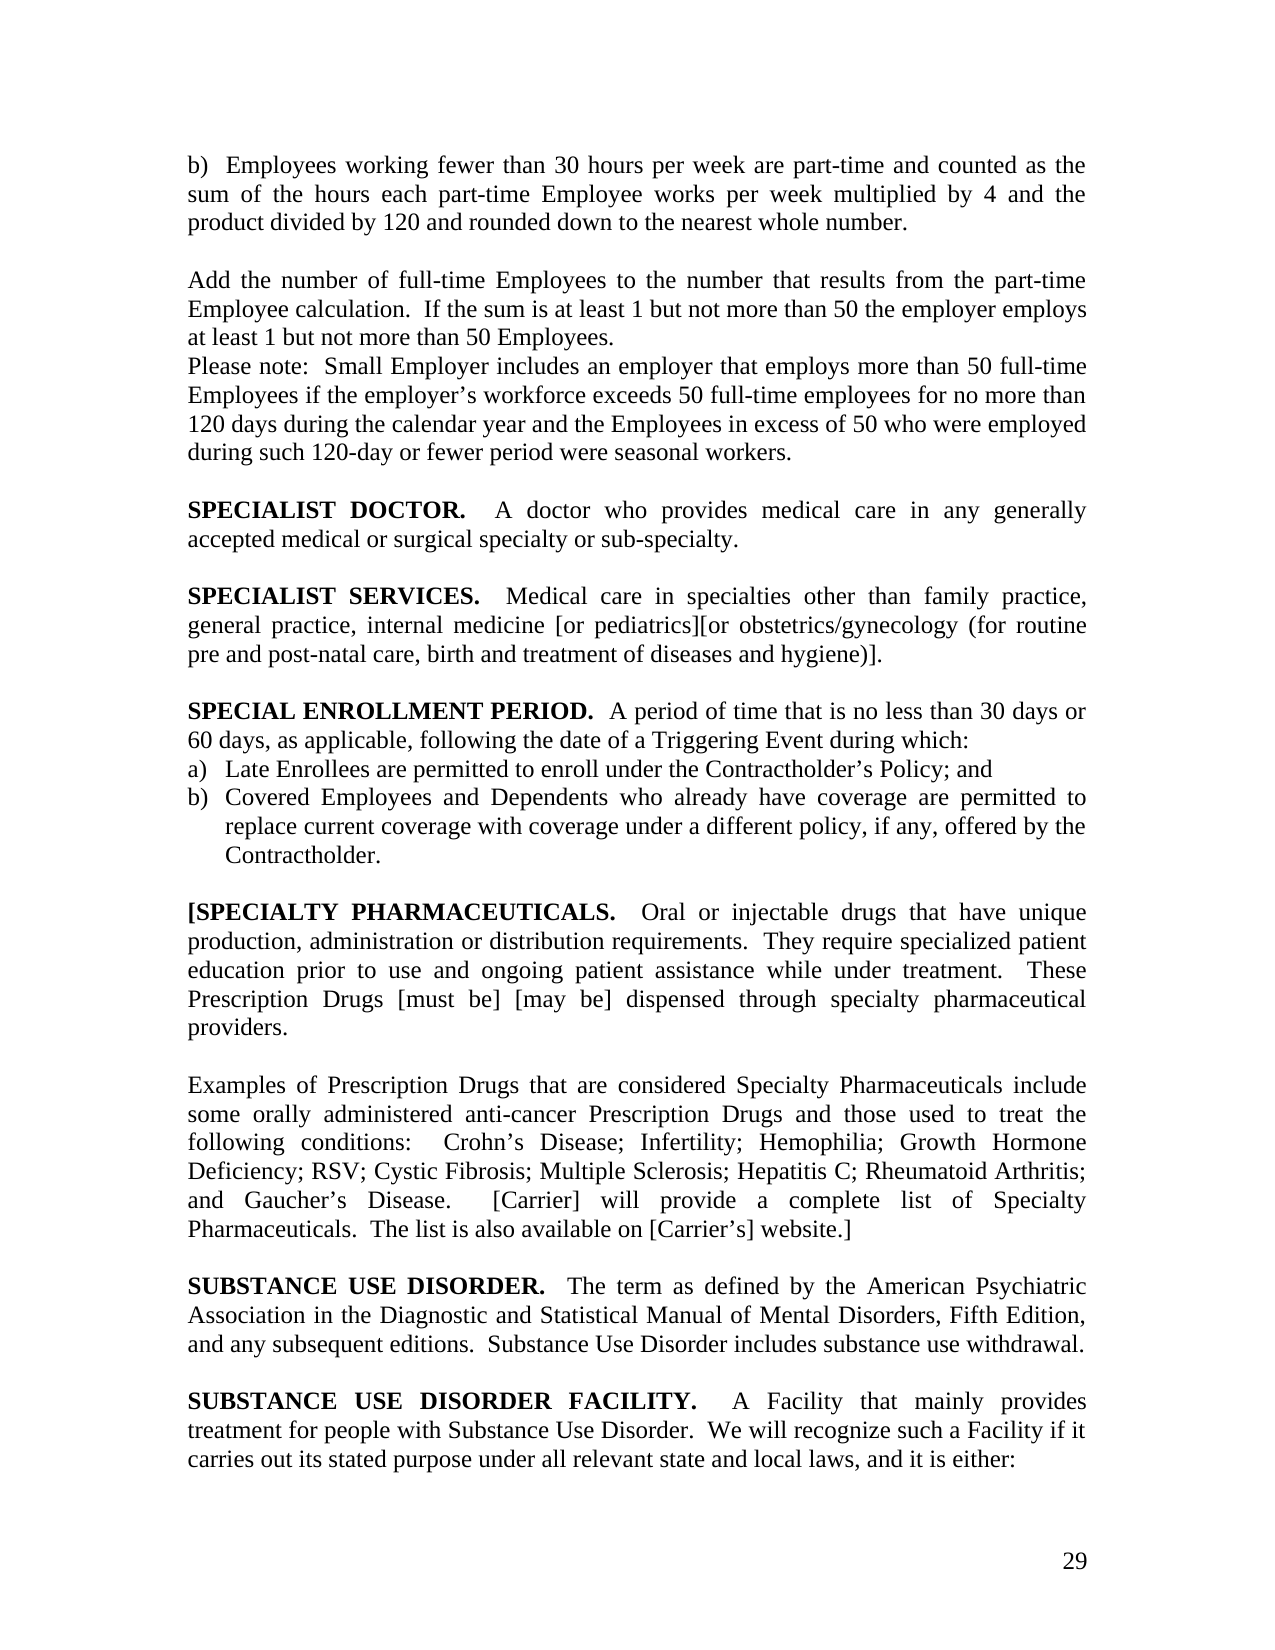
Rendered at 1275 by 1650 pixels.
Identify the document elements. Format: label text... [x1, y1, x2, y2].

text Please note: Small Employer includes an employer that employs more than 50 full-time Employees if the employer’s workforce exceeds 50 full-time employees for no more than 120 days during the calendar year and the Employees in excess of 50 who were employed during such 120-day or fewer period were seasonal workers. [187, 351, 1087, 466]
text Add the number of full-time Employees to the number that results from the part-time Employee calculation. If the sum is at least 1 but not more than 50 the employer employs at least 1 but not more than 50 Employees. [187, 265, 1087, 351]
text Examples of Prescription Drugs that are considered Specialty Pharmaceuticals include some orally administered anti-cancer Prescription Drugs and those used to treat the following conditions: Crohn’s Disease; Infertility; Hemophilia; Growth Hormone Deficiency; RSV; Cystic Fibrosis; Multiple Sclerosis; Hepatitis C; Rheumatoid Arthritis; and Gaucher’s Disease. [Carrier] will provide a complete list of Specialty Pharmaceuticals. The list is also available on [Carrier’s] website.] [187, 1070, 1087, 1242]
text SPECIAL ENROLLMENT PERIOD. A period of time that is no less than 30 days or 60 days, as applicable, following the date of a Triggering Event during which: [187, 696, 1087, 754]
list Covered Employees and Dependents who already have coverage are permitted to replace current coverage with coverage under a different policy, if any, offered by the Contractholder. [187, 782, 1087, 869]
text SPECIALIST DOCTOR. A doctor who provides medical care in any generally accepted medical or surgical specialty or sub-specialty. [187, 495, 1087, 552]
text [SPECIALTY PHARMACEUTICALS. Oral or injectable drugs that have unique production, administration or distribution requirements. They require specialized patient education prior to use and ongoing patient assistance while under treatment. These Prescription Drugs [must be] [may be] dispensed through specialty pharmaceutical providers. [187, 897, 1087, 1041]
text SPECIALIST SERVICES. Medical care in specialties other than family practice, general practice, internal medicine [or pediatrics][or obstetrics/gynecology (for routine pre and post-natal care, birth and treatment of diseases and hygiene)]. [187, 581, 1087, 667]
list Late Enrollees are permitted to enroll under the Contractholder’s Policy; and [187, 754, 1087, 782]
text SUBSTANCE USE DISORDER FACILITY. A Facility that mainly provides treatment for people with Substance Use Disorder. We will recognize such a Facility if it carries out its stated purpose under all relevant state and local laws, and it is either: [187, 1386, 1087, 1472]
text SUBSTANCE USE DISORDER. The term as defined by the American Psychiatric Association in the Diagnostic and Statistical Manual of Mental Disorders, Fifth Edition, and any subsequent editions. Substance Use Disorder includes substance use withdrawal. [187, 1271, 1087, 1357]
text b) Employees working fewer than 30 hours per week are part-time and counted as the sum of the hours each part-time Employee works per week multiplied by 4 and the product divided by 120 and rounded down to the nearest whole number. [187, 150, 1087, 236]
